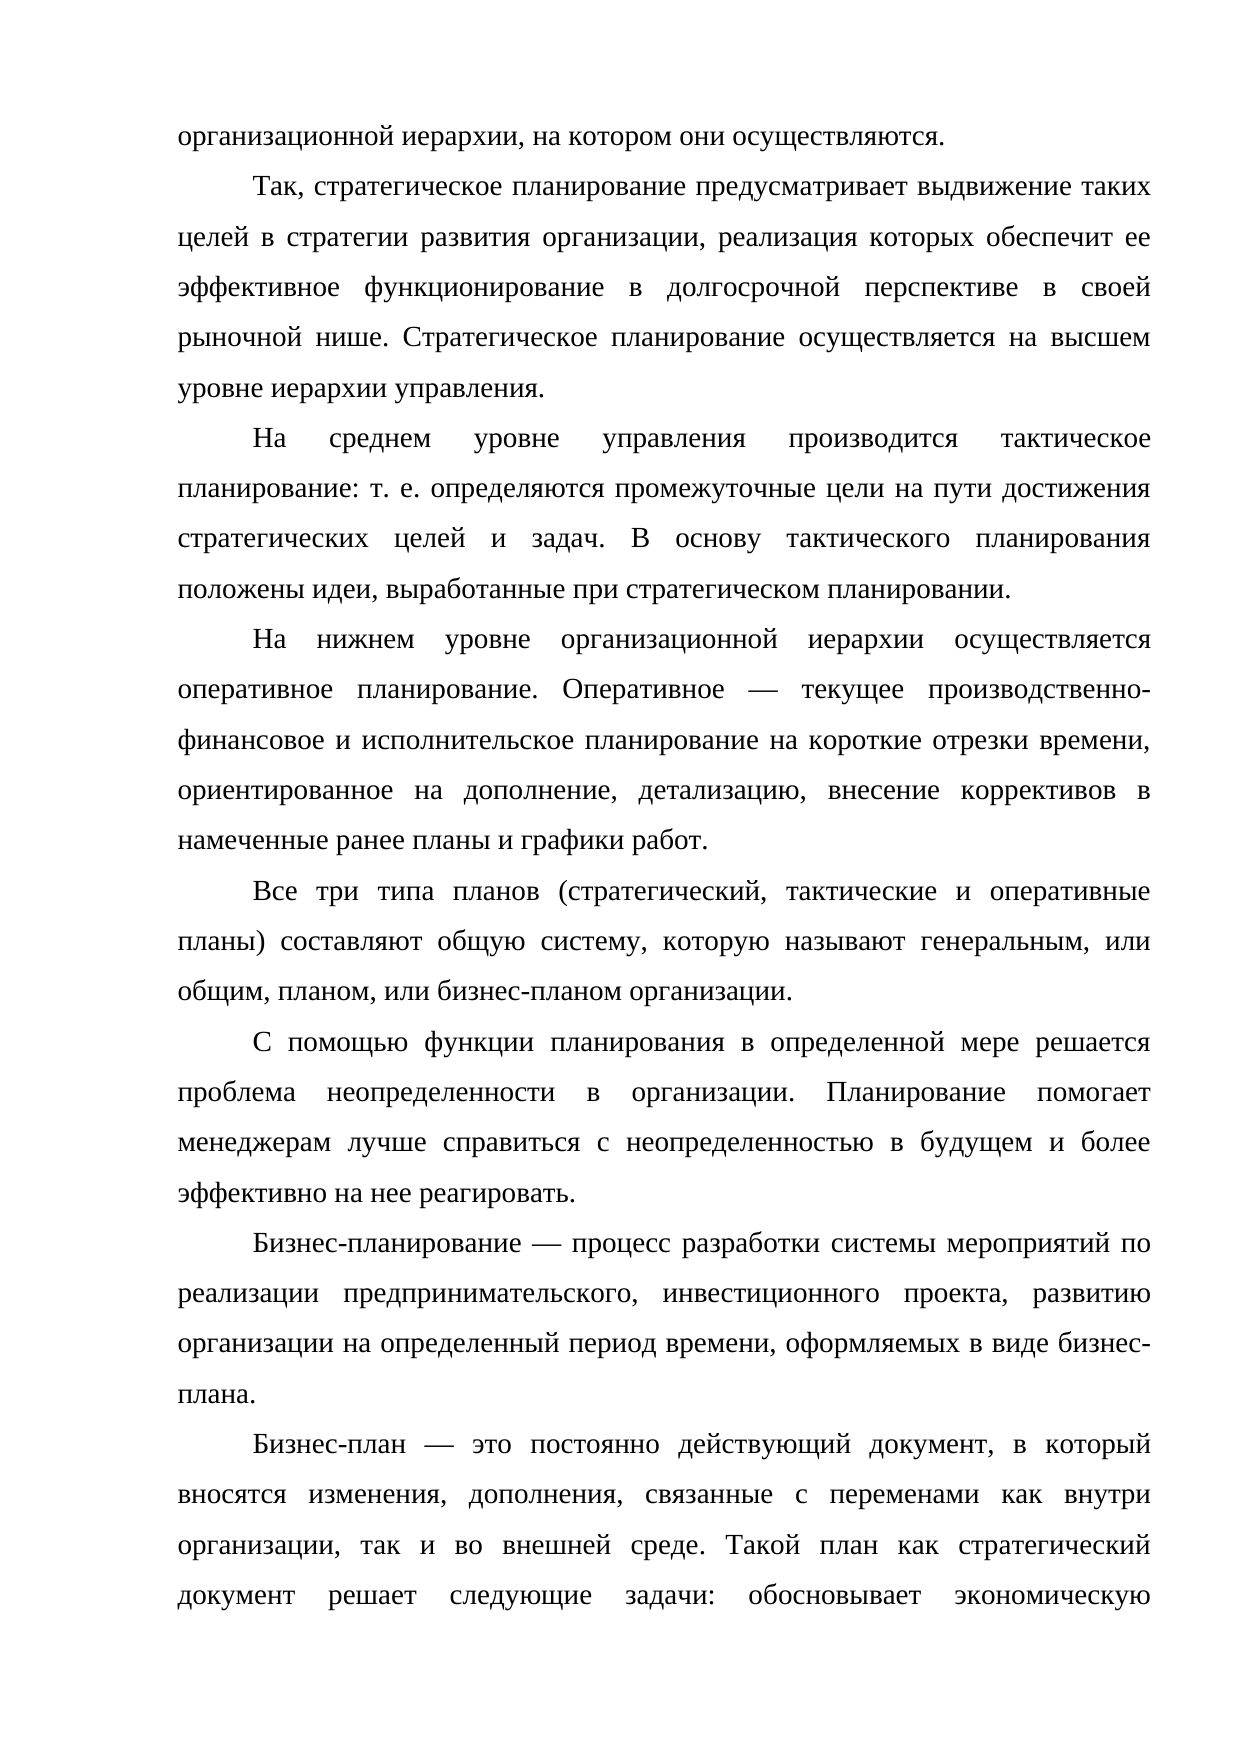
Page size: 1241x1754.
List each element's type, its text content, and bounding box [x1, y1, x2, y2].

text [177, 118, 1152, 152]
text Все три типа планов (стратегический, тактические и оперативные планы) составляют общую систему, которую называют генеральным, или общим, планом, или бизнес-планом организации. [177, 873, 1152, 1007]
text Бизнес-планирование — процесс разработки системы мероприятий по реализации предпринимательского, инвестиционного проекта, развитию организации на определенный период времени, оформляемых в виде бизнес-плана. [177, 1225, 1152, 1409]
text Так, стратегическое планирование предусматривает выдвижение таких целей в стратегии развития организации, реализация которых обеспечит ее эффективное функционирование в долгосрочной перспективе в своей рыночной нише. Стратегическое планирование осуществляется на высшем уровне иерархии управления. [177, 168, 1152, 403]
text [177, 1426, 1152, 1611]
text На среднем уровне управления производится тактическое планирование: т. е. определяются промежуточные цели на пути достижения стратегических целей и задач. В основу тактического планирования положены идеи, выработанные при стратегическом планировании. [177, 420, 1152, 604]
text На нижнем уровне организационной иерархии осуществляется оперативное планирование. Оперативное — текущее производственно-финансовое и исполнительское планирование на короткие отрезки времени, ориентированное на дополнение, детализацию, внесение коррективов в намеченные ранее планы и графики работ. [177, 621, 1152, 856]
text С помощью функции планирования в определенной мере решается проблема неопределенности в организации. Планирование помогает менеджерам лучше справиться с неопределенностью в будущем и более эффективно на нее реагировать. [177, 1024, 1152, 1208]
